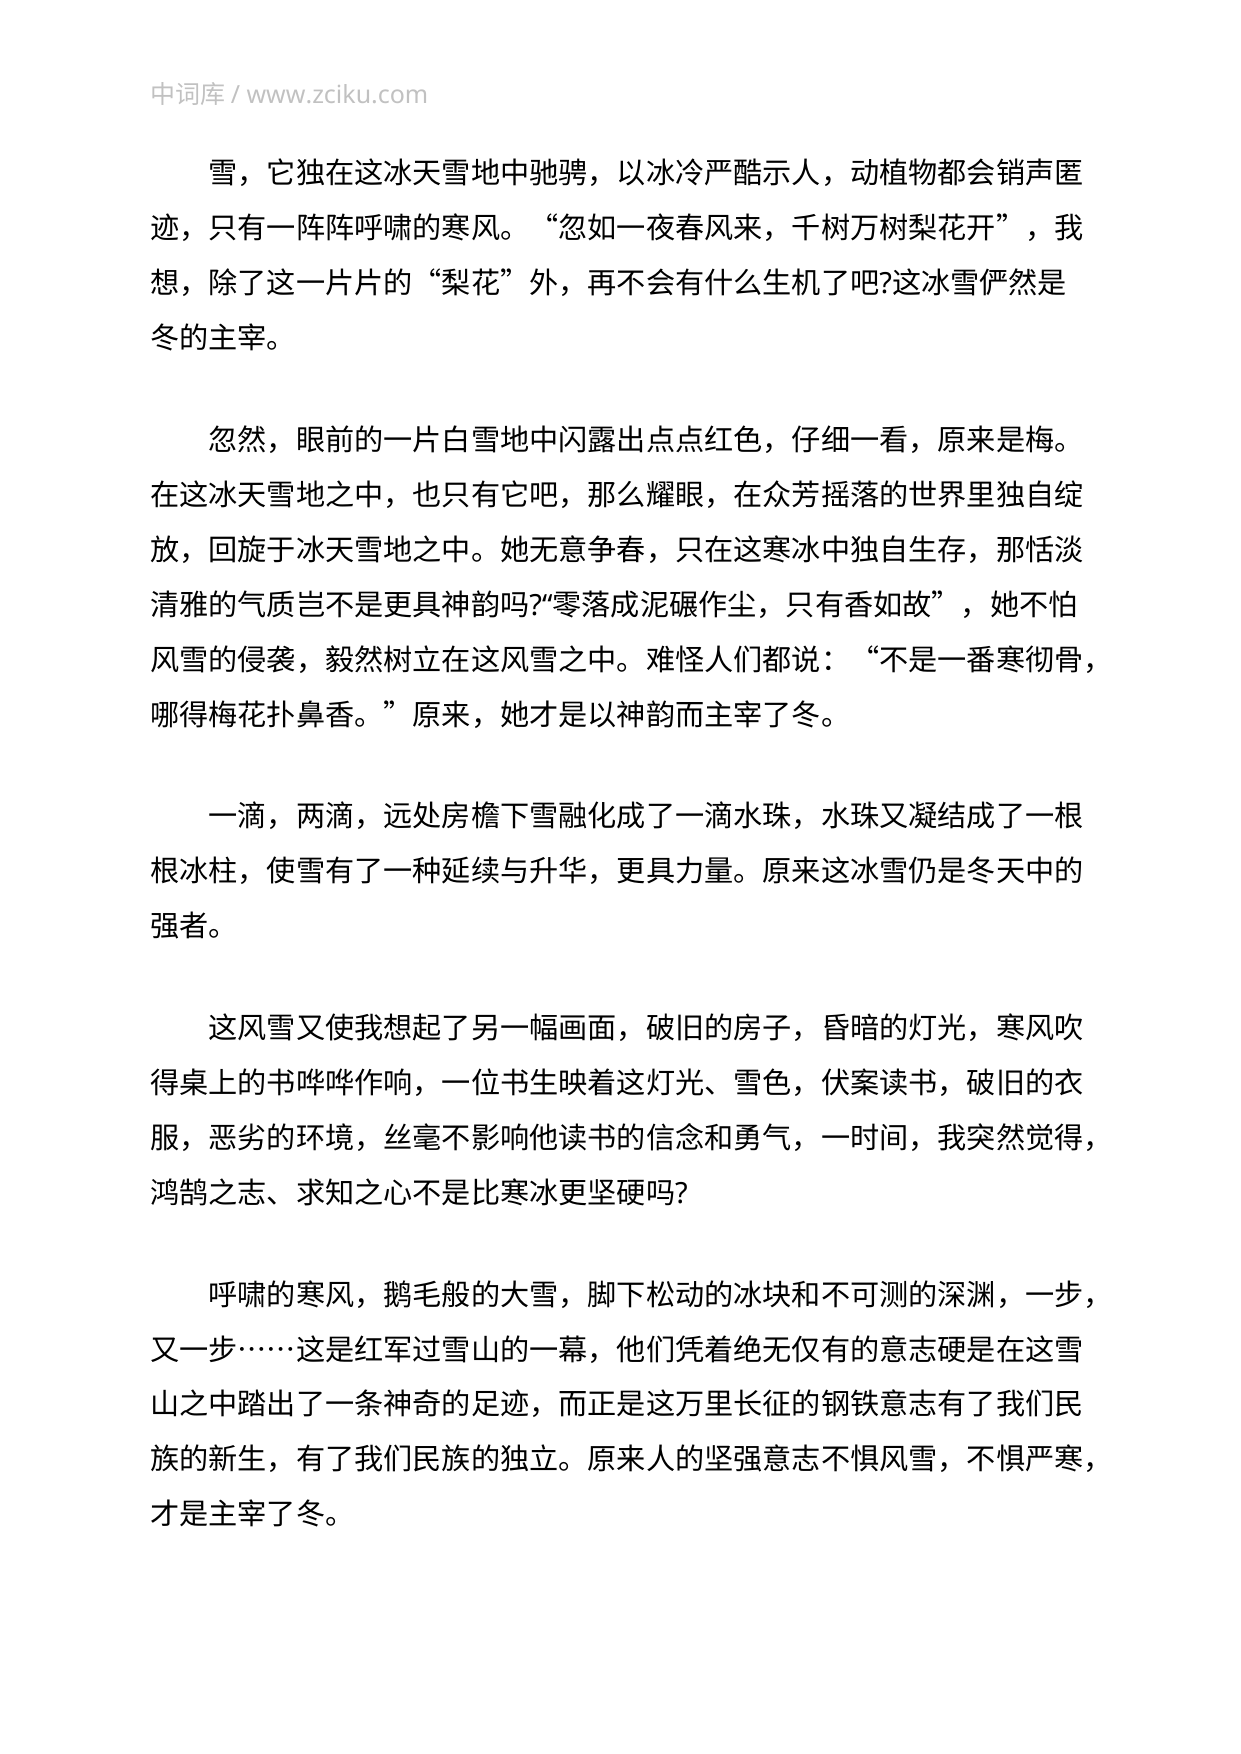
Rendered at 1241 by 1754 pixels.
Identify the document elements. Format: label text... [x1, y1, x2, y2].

text 一滴，两滴，远处房檐下雪融化成了一滴水珠，水珠又凝结成了一根根冰柱，使雪有了一种延续与升华，更具力量。原来这冰雪仍是冬天中的强者。 [150, 793, 1090, 945]
text 这风雪又使我想起了另一幅画面，破旧的房子，昏暗的灯光，寒风吹得桌上的书哗哗作响，一位书生映着这灯光、雪色，伏案读书，破旧的衣服，恶劣的环境，丝毫不影响他读书的信念和勇气，一时间，我突然觉得，鸿鹄之志、求知之心不是比寒冰更坚硬吗? [150, 1004, 1090, 1212]
text 忽然，眼前的一片白雪地中闪露出点点红色，仔细一看，原来是梅。在这冰天雪地之中，也只有它吧，那么耀眼，在众芳摇落的世界里独自绽放，回旋于冰天雪地之中。她无意争春，只在这寒冰中独自生存，那恬淡清雅的气质岂不是更具神韵吗?“零落成泥碾作尘，只有香如故”，她不怕风雪的侵袭，毅然树立在这风雪之中。难怪人们都说：“不是一番寒彻骨，哪得梅花扑鼻香。”原来，她才是以神韵而主宰了冬。 [150, 417, 1090, 733]
text 呼啸的寒风，鹅毛般的大雪，脚下松动的冰块和不可测的深渊，一步，又一步……这是红军过雪山的一幕，他们凭着绝无仅有的意志硬是在这雪山之中踏出了一条神奇的足迹，而正是这万里长征的钢铁意志有了我们民族的新生，有了我们民族的独立。原来人的坚强意志不惧风雪，不惧严寒，才是主宰了冬。 [150, 1271, 1090, 1533]
text 雪，它独在这冰天雪地中驰骋，以冰冷严酷示人，动植物都会销声匿迹，只有一阵阵呼啸的寒风。“忽如一夜春风来，千树万树梨花开”，我想，除了这一片片的“梨花”外，再不会有什么生机了吧?这冰雪俨然是冬的主宰。 [150, 150, 1090, 357]
